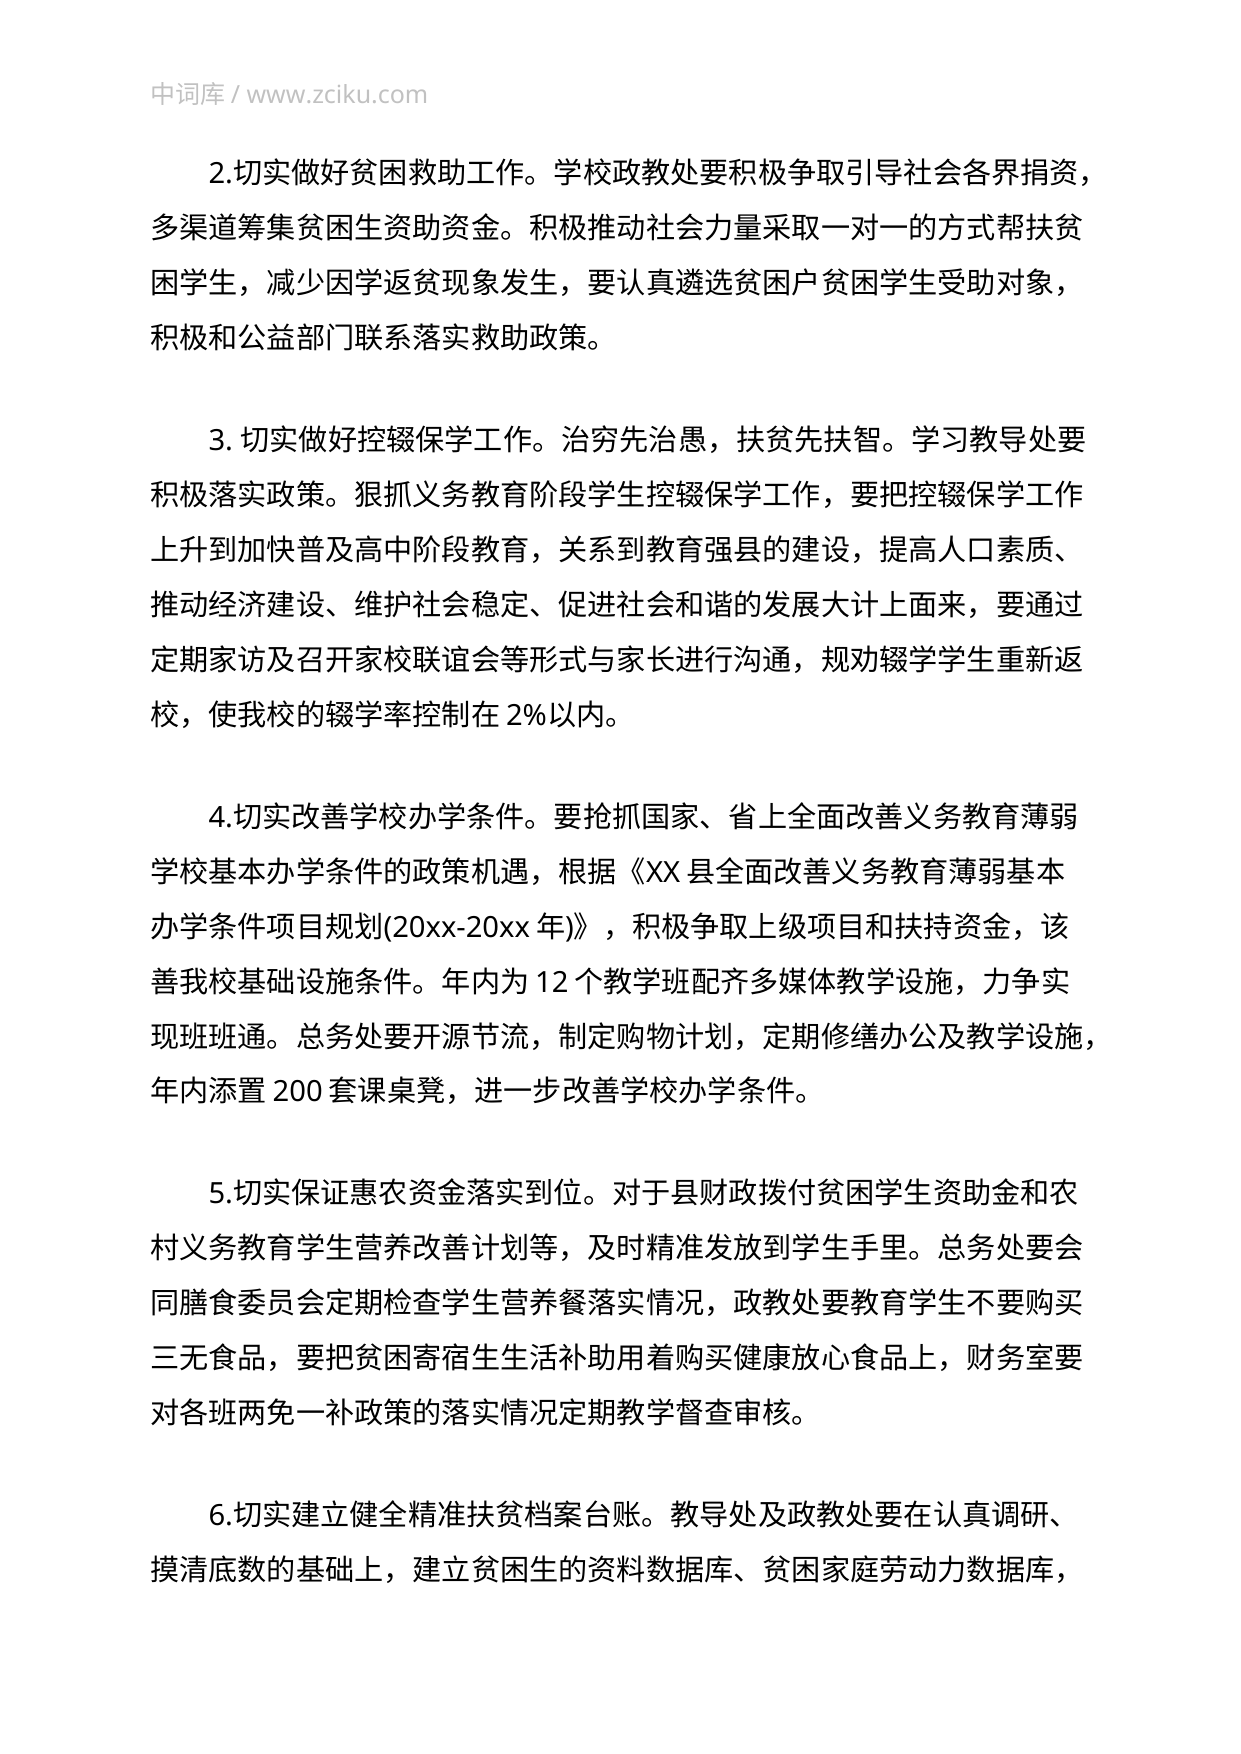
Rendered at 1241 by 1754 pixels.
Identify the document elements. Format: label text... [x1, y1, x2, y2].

text 3. 切实做好控辍保学工作。治穷先治愚，扶贫先扶智。学习教导处要积极落实政策。狠抓义务教育阶段学生控辍保学工作，要把控辍保学工作上升到加快普及高中阶段教育，关系到教育强县的建设，提高人口素质、推动经济建设、维护社会稳定、促进社会和谐的发展大计上面来，要通过定期家访及召开家校联谊会等形式与家长进行沟通，规劝辍学学生重新返校，使我校的辍学率控制在2%以内。 [150, 417, 1090, 733]
text 5.切实保证惠农资金落实到位。对于县财政拨付贫困学生资助金和农村义务教育学生营养改善计划等，及时精准发放到学生手里。总务处要会同膳食委员会定期检查学生营养餐落实情况，政教处要教育学生不要购买三无食品，要把贫困寄宿生生活补助用着购买健康放心食品上，财务室要对各班两免一补政策的落实情况定期教学督查审核。 [150, 1170, 1090, 1432]
text 2.切实做好贫困救助工作。学校政教处要积极争取引导社会各界捐资，多渠道筹集贫困生资助资金。积极推动社会力量采取一对一的方式帮扶贫困学生，减少因学返贫现象发生，要认真遴选贫困户贫困学生受助对象，积极和公益部门联系落实救助政策。 [150, 150, 1090, 357]
text 4.切实改善学校办学条件。要抢抓国家、省上全面改善义务教育薄弱学校基本办学条件的政策机遇，根据《XX县全面改善义务教育薄弱基本办学条件项目规划(20xx-20xx年)》，积极争取上级项目和扶持资金，该善我校基础设施条件。年内为12个教学班配齐多媒体教学设施，力争实现班班通。总务处要开源节流，制定购物计划，定期修缮办公及教学设施，年内添置200套课桌凳，进一步改善学校办学条件。 [150, 793, 1090, 1110]
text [150, 1491, 1090, 1589]
